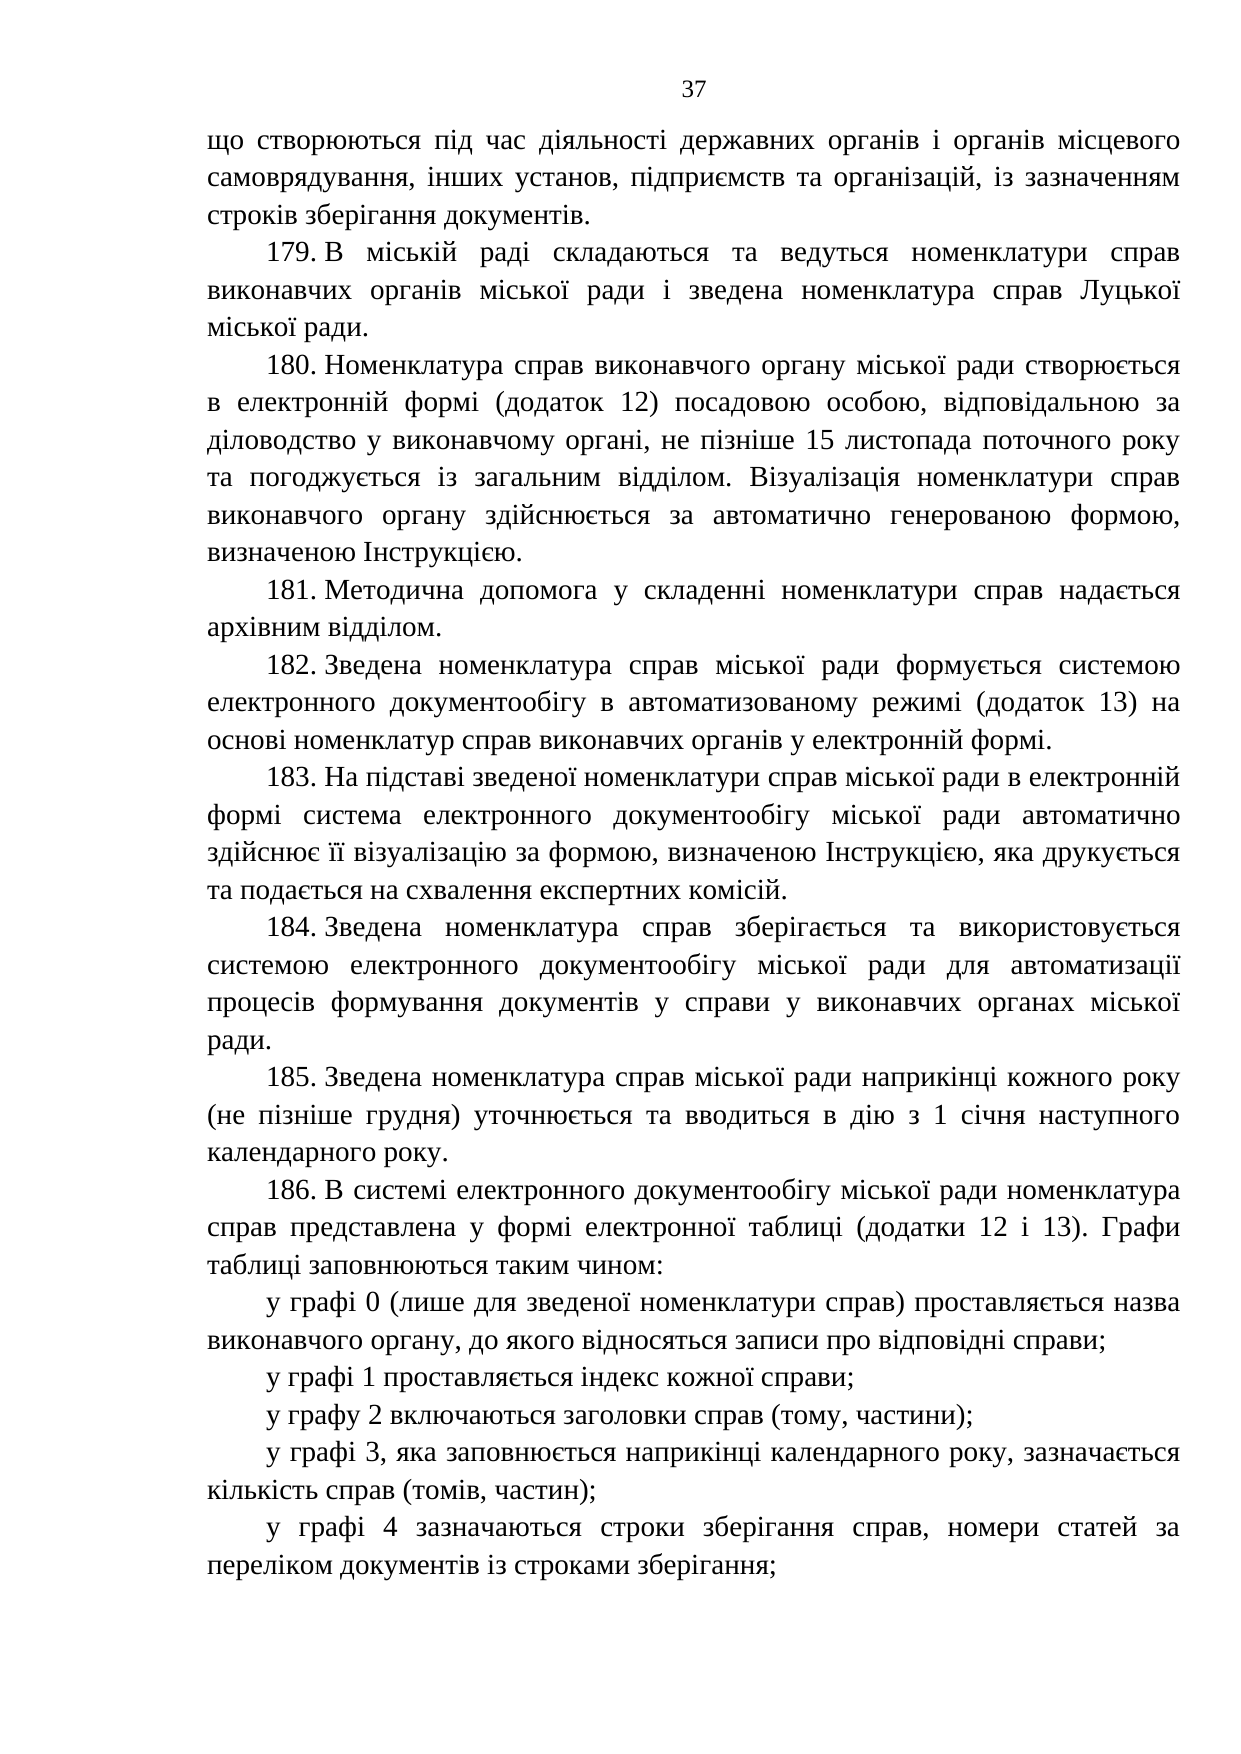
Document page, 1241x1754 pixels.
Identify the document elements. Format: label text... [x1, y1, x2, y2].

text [207, 118, 1181, 231]
text 185. Зведена номенклатура справ міської ради наприкінці кожного року (не пізніше грудня) уточнюється та вводиться в дію з 1 січня наступного календарного року. [207, 1056, 1181, 1168]
text у графу 2 включаються заголовки справ (тому, частини); [207, 1393, 1181, 1431]
text у графі 1 проставляється індекс кожної справи; [207, 1356, 1181, 1393]
text 186. В системі електронного документообігу міської ради номенклатура справ представлена у формі електронної таблиці (додатки 12 і 13). Графи таблиці заповнюються таким чином: [207, 1168, 1181, 1281]
text 179. В міській раді складаються та ведуться номенклатури справ виконавчих органів міської ради і зведена номенклатура справ Луцької міської ради. [207, 231, 1181, 343]
text у графі 0 (лише для зведеної номенклатури справ) проставляється назва виконавчого органу, до якого відносяться записи про відповідні справи; [207, 1281, 1181, 1356]
text у графі 4 зазначаються строки зберігання справ, номери статей за переліком документів із строками зберігання; [207, 1506, 1181, 1581]
text 181. Методична допомога у складенні номенклатури справ надається архівним відділом. [207, 568, 1181, 643]
text у графі 3, яка заповнюється наприкінці календарного року, зазначається кількість справ (томів, частин); [207, 1431, 1181, 1506]
text 184. Зведена номенклатура справ зберігається та використовується системою електронного документообігу міської ради для автоматизації процесів формування документів у справи у виконавчих органах міської ради. [207, 906, 1181, 1056]
text 182. Зведена номенклатура справ міської ради формується системою електронного документообігу в автоматизованому режимі (додаток 13) на основі номенклатур справ виконавчих органів у електронній формі. [207, 643, 1181, 756]
text 183. На підставі зведеної номенклатури справ міської ради в електронній формі система електронного документообігу міської ради автоматично здійснює її візуалізацію за формою, визначеною Інструкцією, яка друкується та подається на схвалення експертних комісій. [207, 756, 1181, 906]
text 180. Номенклатура справ виконавчого органу міської ради створюється в електронній формі (додаток 12) посадовою особою, відповідальною за діловодство у виконавчому органі, не пізніше 15 листопада поточного року та погоджується із загальним відділом. Візуалізація номенклатури справ виконавчого органу здійснюється за автоматично генерованою формою, визначеною Інструкцією. [207, 343, 1181, 568]
